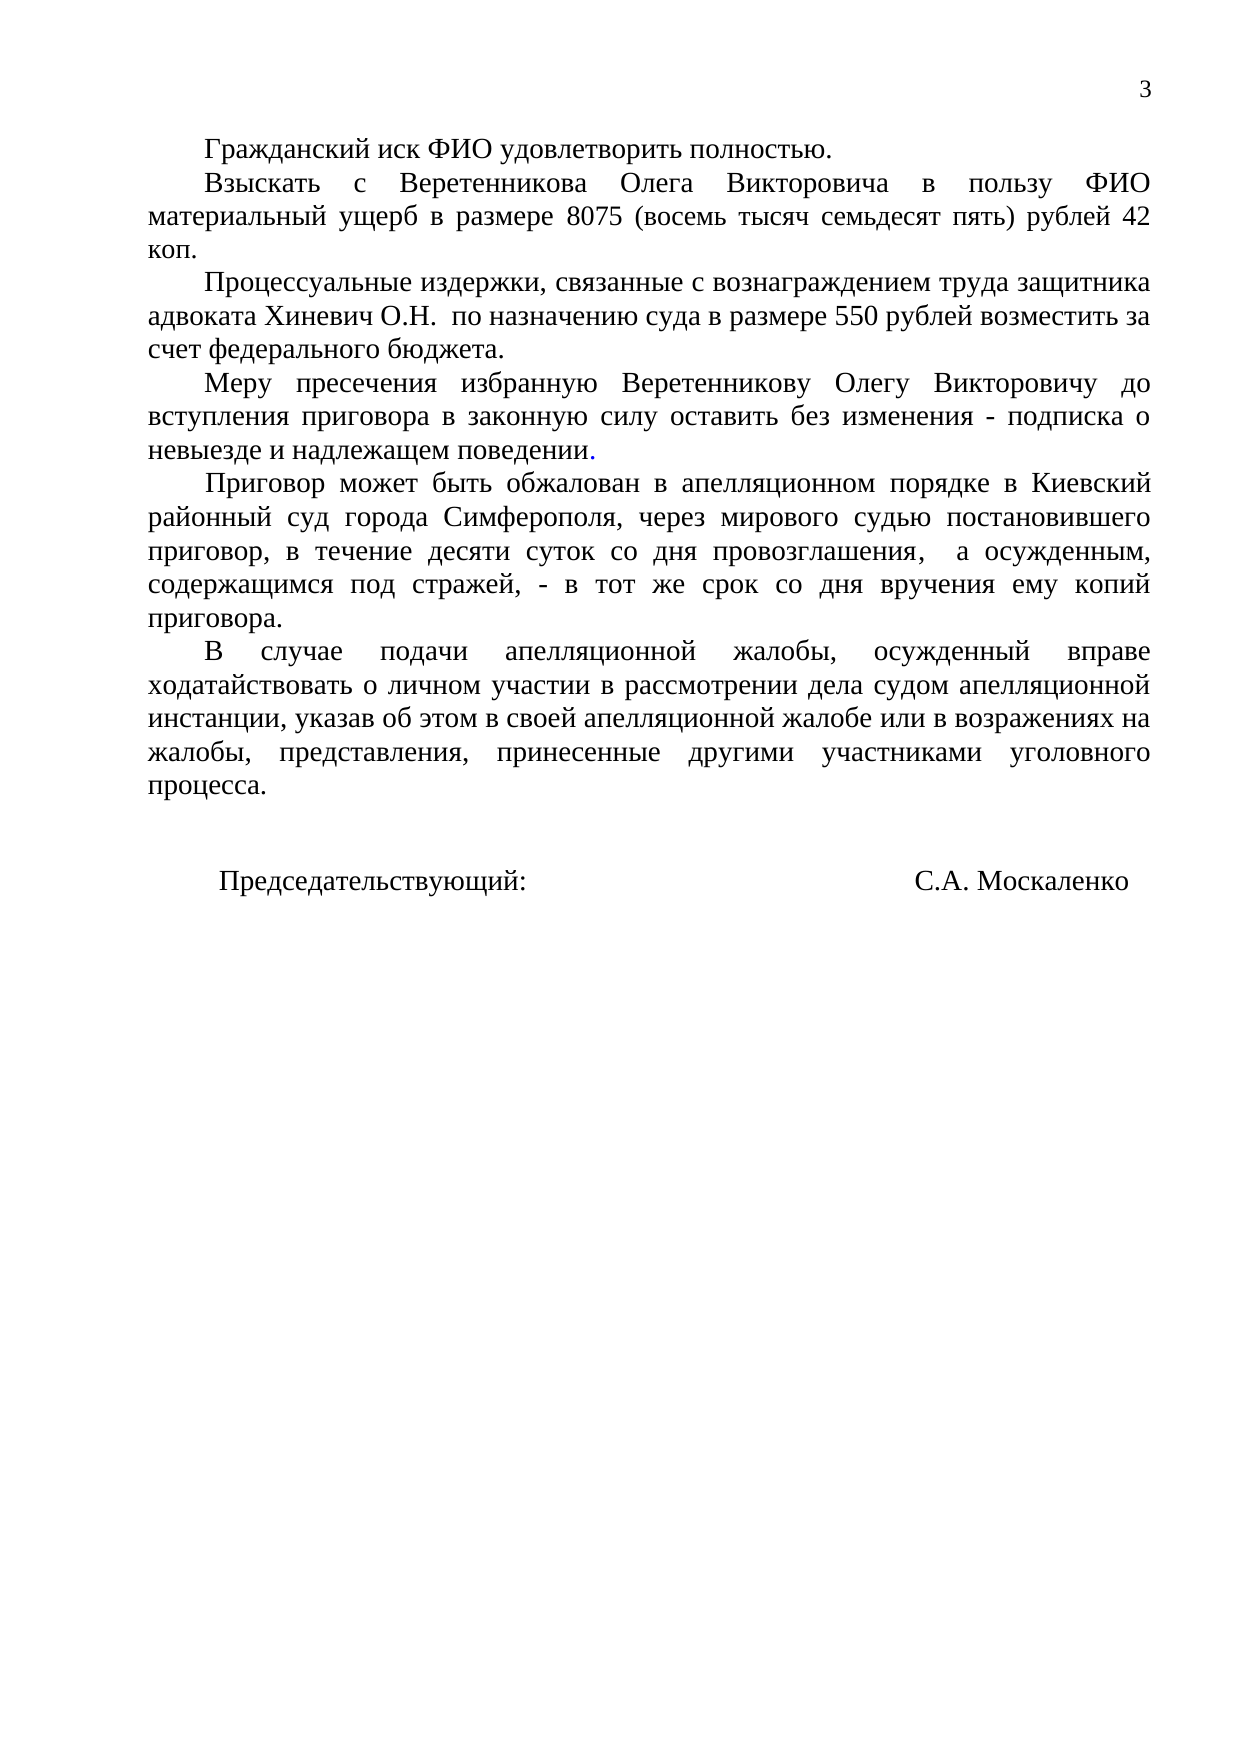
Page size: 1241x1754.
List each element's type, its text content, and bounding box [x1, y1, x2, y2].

text Взыскать с Веретенникова Олега Викторовича в пользу ФИО материальный ущерб в размере 8075 (восемь тысяч семьдесят пять) рублей 42 коп. [148, 165, 1152, 264]
text Меру пресечения избранную Веретенникову Олегу Викторовичу до вступления приговора в законную силу оставить без изменения - подписка о невыезде и надлежащем поведении. [148, 365, 1152, 466]
text Гражданский иск ФИО удовлетворить полностью. [148, 131, 1152, 165]
text Приговор может быть обжалован в апелляционном порядке в Киевский районный суд города Симферополя, через мирового судью постановившего приговор, в течение десяти суток со дня провозглашения, а осужденным, содержащимся под стражей, - в тот же срок со дня вручения ему копий приговора. [148, 466, 1152, 633]
text Процессуальные издержки, связанные с вознаграждением труда защитника адвоката Хиневич О.Н. по назначению суда в размере 550 рублей возместить за счет федерального бюджета. [148, 264, 1152, 365]
text В случае подачи апелляционной жалобы, осужденный вправе ходатайствовать о личном участии в рассмотрении дела судом апелляционной инстанции, указав об этом в своей апелляционной жалобе или в возражениях на жалобы, представления, принесенные другими участниками уголовного процесса. [148, 633, 1152, 801]
text Председательствующий: С.А. Москаленко [148, 863, 1152, 897]
